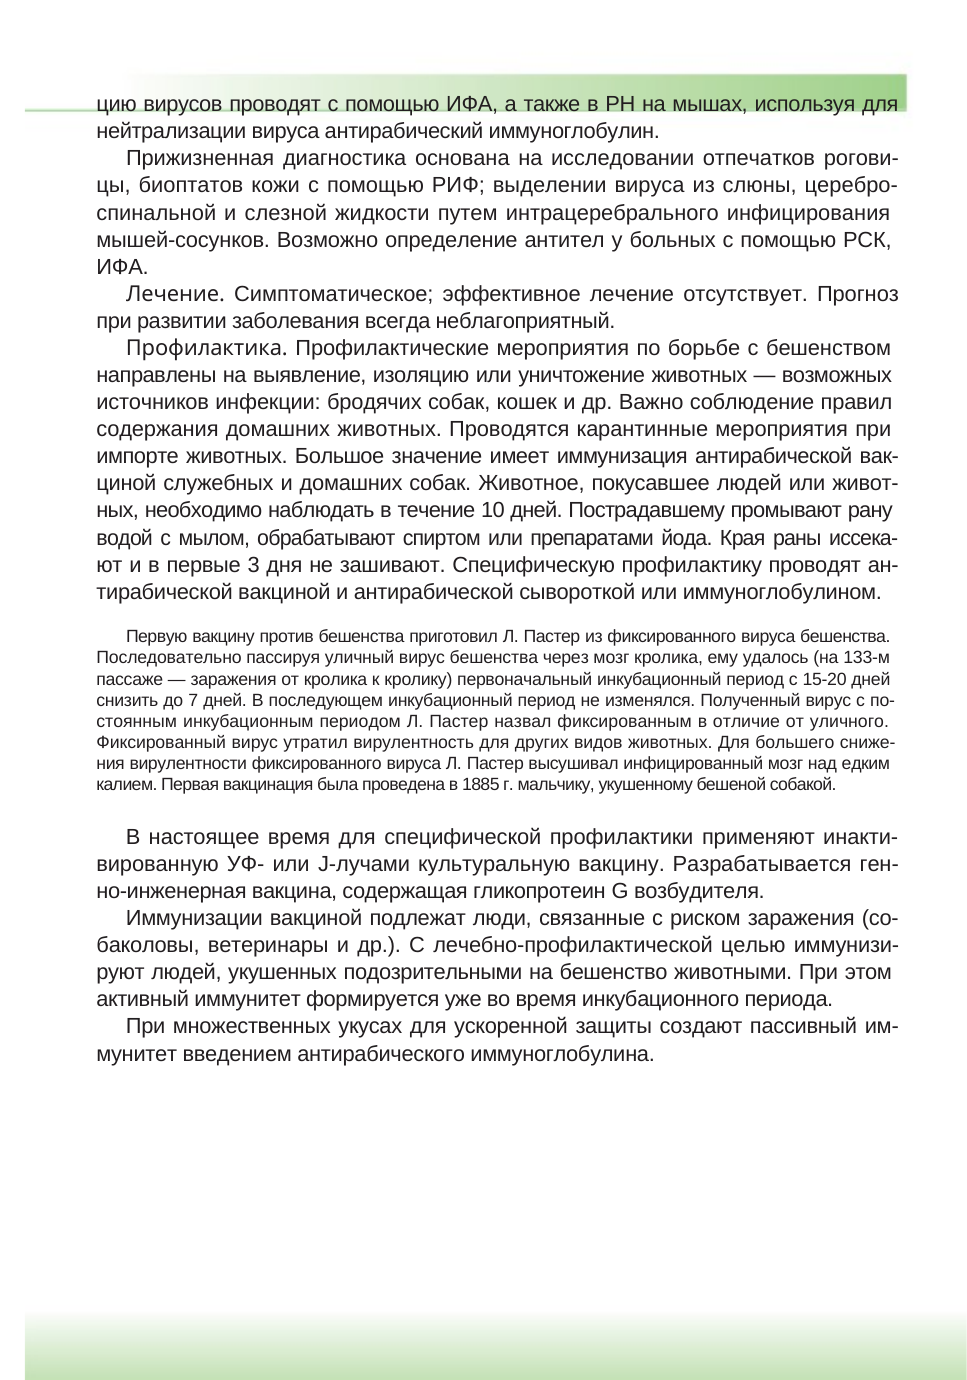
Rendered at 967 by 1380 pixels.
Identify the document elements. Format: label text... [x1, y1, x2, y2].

text Прижизненная диагностика основана на исследовании отпечатков рогови- цы, биоптатов кожи с помощью РИФ; выделении вируса из слюны, церебро- спинальной и слезной жидкости путем интрацеребрального инфицирования мышей-сосунков. Возможно определение антител у больных с помощью РСК, ИФА. [96, 144, 899, 279]
text Лечение. Симптоматическое; эффективное лечение отсутствует. Прогноз при развитии заболевания всегда неблагоприятный. [96, 279, 899, 334]
text В настоящее время для специфической профилактики применяют инакти- вированную УФ- или J-лучами культуральную вакцину. Разрабатывается ген- но-инженерная вакцина, содержащая гликопротеин G возбудителя. [96, 823, 899, 904]
text цию вирусов проводят с помощью ИФА, а также в РН на мышах, используя для нейтрализации вируса антирабический иммуноглобулин. [96, 90, 899, 144]
text Профилактика. Профилактические мероприятия по борьбе с бешенством направлены на выявление, изоляцию или уничтожение животных — возможных источников инфекции: бродячих собак, кошек и др. Важно соблюдение правил содержания домашних животных. Проводятся карантинные мероприятия при импорте животных. Большое значение имеет иммунизация антирабической вак- циной служебных и домашних собак. Животное, покусавшее людей или живот- ных, необходимо наблюдать в течение 10 дней. Пострадавшему промывают рану водой с мылом, обрабатывают спиртом или препаратами йода. Края раны иссека- ют и в первые 3 дня не зашивают. Специфическую профилактику проводят ан- тирабической вакциной и антирабической сывороткой или иммуноглобулином. [96, 334, 899, 604]
text Иммунизации вакциной подлежат люди, связанные с риском заражения (со- баколовы, ветеринары и др.). С лечебно-профилактической целью иммунизи- руют людей, укушенных подозрительными на бешенство животными. При этом активный иммунитет формируется уже во время инкубационного периода. [96, 904, 899, 1012]
text При множественных укусах для ускоренной защиты создают пассивный им- мунитет введением антирабического иммуноглобулина. [96, 1012, 899, 1066]
picture [24, 1, 967, 1380]
text Первую вакцину против бешенства приготовил Л. Пастер из фиксированного вируса бешенства. Последовательно пассируя уличный вирус бешенства через мозг кролика, ему удалось (на 133-м пассаже — заражения от кролика к кролику) первоначальный инкубационный период с 15-20 дней снизить до 7 дней. В последующем инкубационный период не изменялся. Полученный вирус с по- стоянным инкубационным периодом Л. Пастер назвал фиксированным в отличие от уличного. Фиксированный вирус утратил вирулентность для других видов животных. Для большего сниже- ния вирулентности фиксированного вируса Л. Пастер высушивал инфицированный мозг над едким калием. Первая вакцинация была проведена в 1885 г. мальчику, укушенному бешеной собакой. [96, 626, 896, 794]
